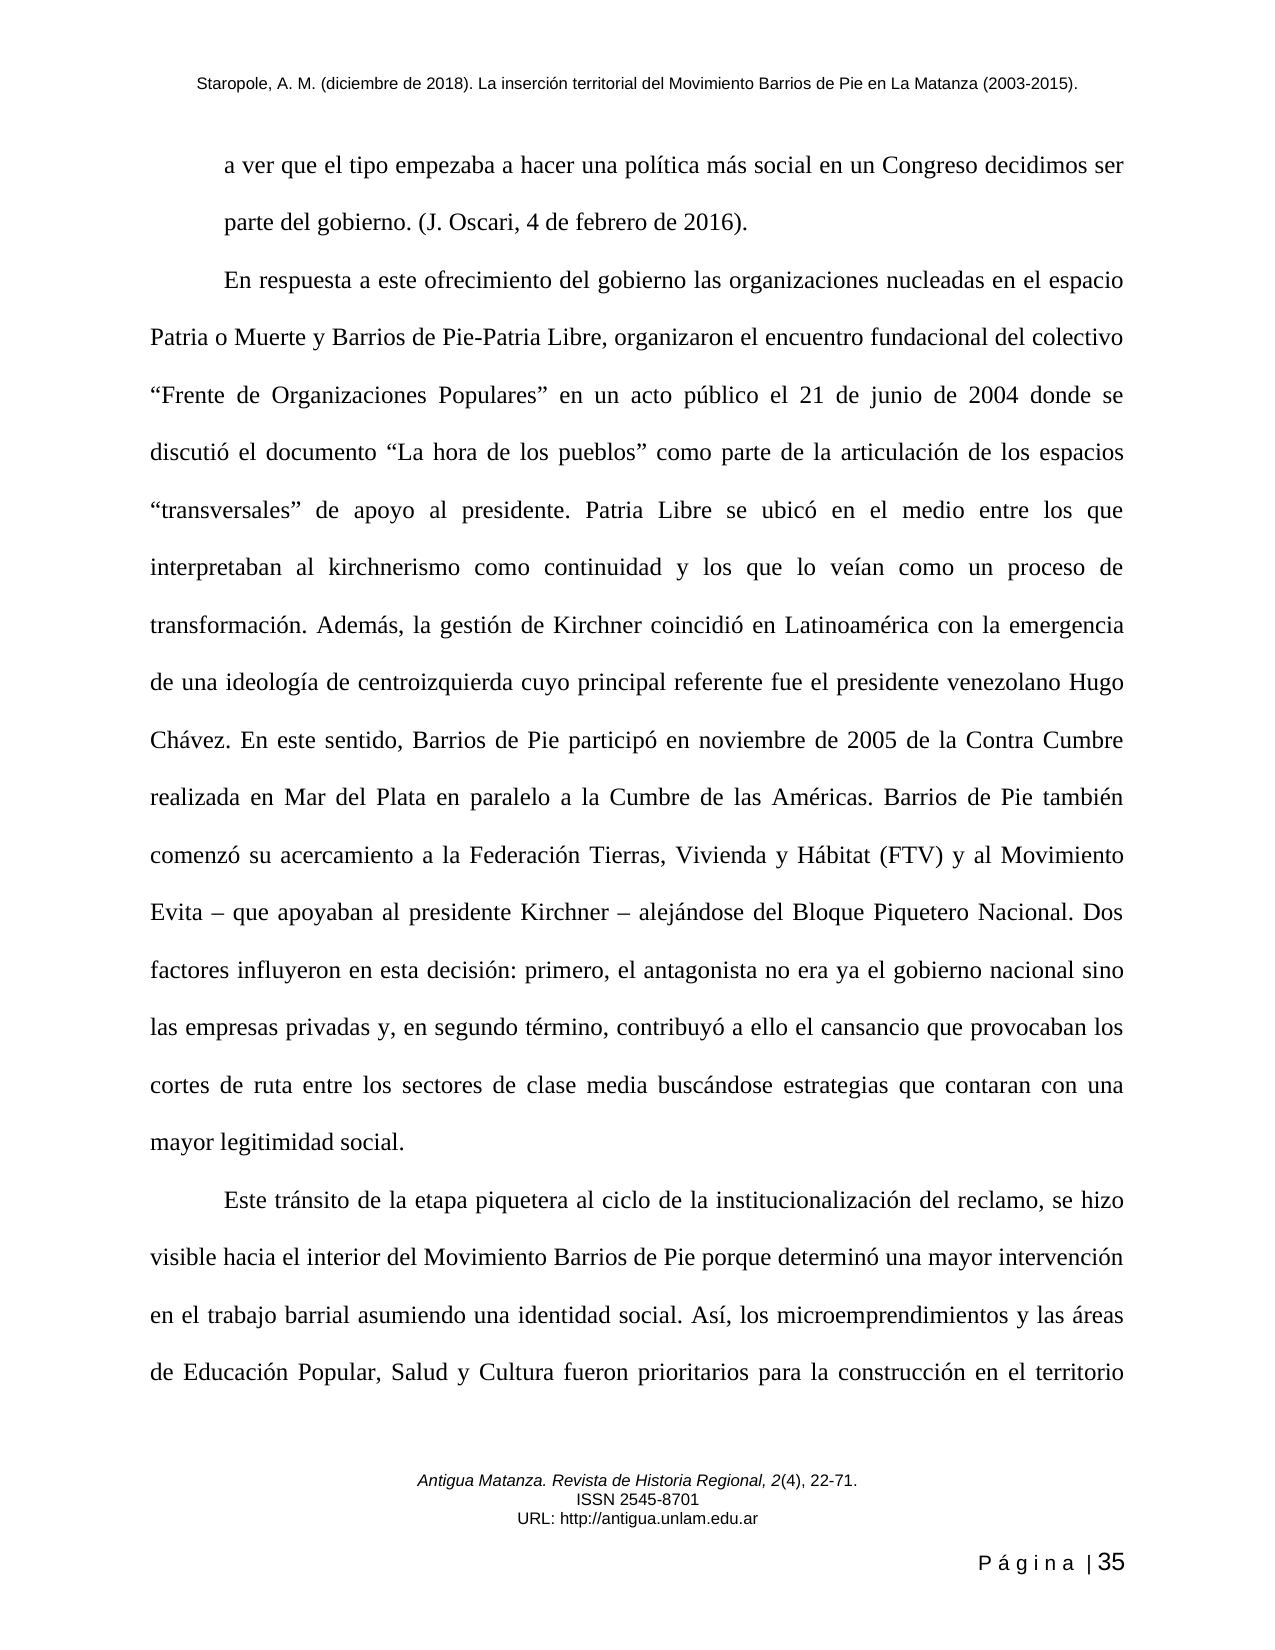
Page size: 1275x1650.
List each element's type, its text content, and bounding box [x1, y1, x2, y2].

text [224, 150, 1125, 236]
text En respuesta a este ofrecimiento del gobierno las organizaciones nucleadas en el espacio Patria o Muerte y Barrios de Pie-Patria Libre, organizaron el encuentro fundacional del colectivo “Frente de Organizaciones Populares” en un acto público el 21 de junio de 2004 donde se discutió el documento “La hora de los pueblos” como parte de la articulación de los espacios “transversales” de apoyo al presidente. Patria Libre se ubicó en el medio entre los que interpretaban al kirchnerismo como continuidad y los que lo veían como un proceso de transformación. Además, la gestión de Kirchner coincidió en Latinoamérica con la emergencia de una ideología de centroizquierda cuyo principal referente fue el presidente venezolano Hugo Chávez. En este sentido, Barrios de Pie participó en noviembre de 2005 de la Contra Cumbre realizada en Mar del Plata en paralelo a la Cumbre de las Américas. Barrios de Pie también comenzó su acercamiento a la Federación Tierras, Vivienda y Hábitat (FTV) y al Movimiento Evita – que apoyaban al presidente Kirchner – alejándose del Bloque Piquetero Nacional. Dos factores influyeron en esta decisión: primero, el antagonista no era ya el gobierno nacional sino las empresas privadas y, en segundo término, contribuyó a ello el cansancio que provocaban los cortes de ruta entre los sectores de clase media buscándose estrategias que contaran con una mayor legitimidad social. [150, 265, 1125, 1156]
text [150, 1185, 1125, 1386]
